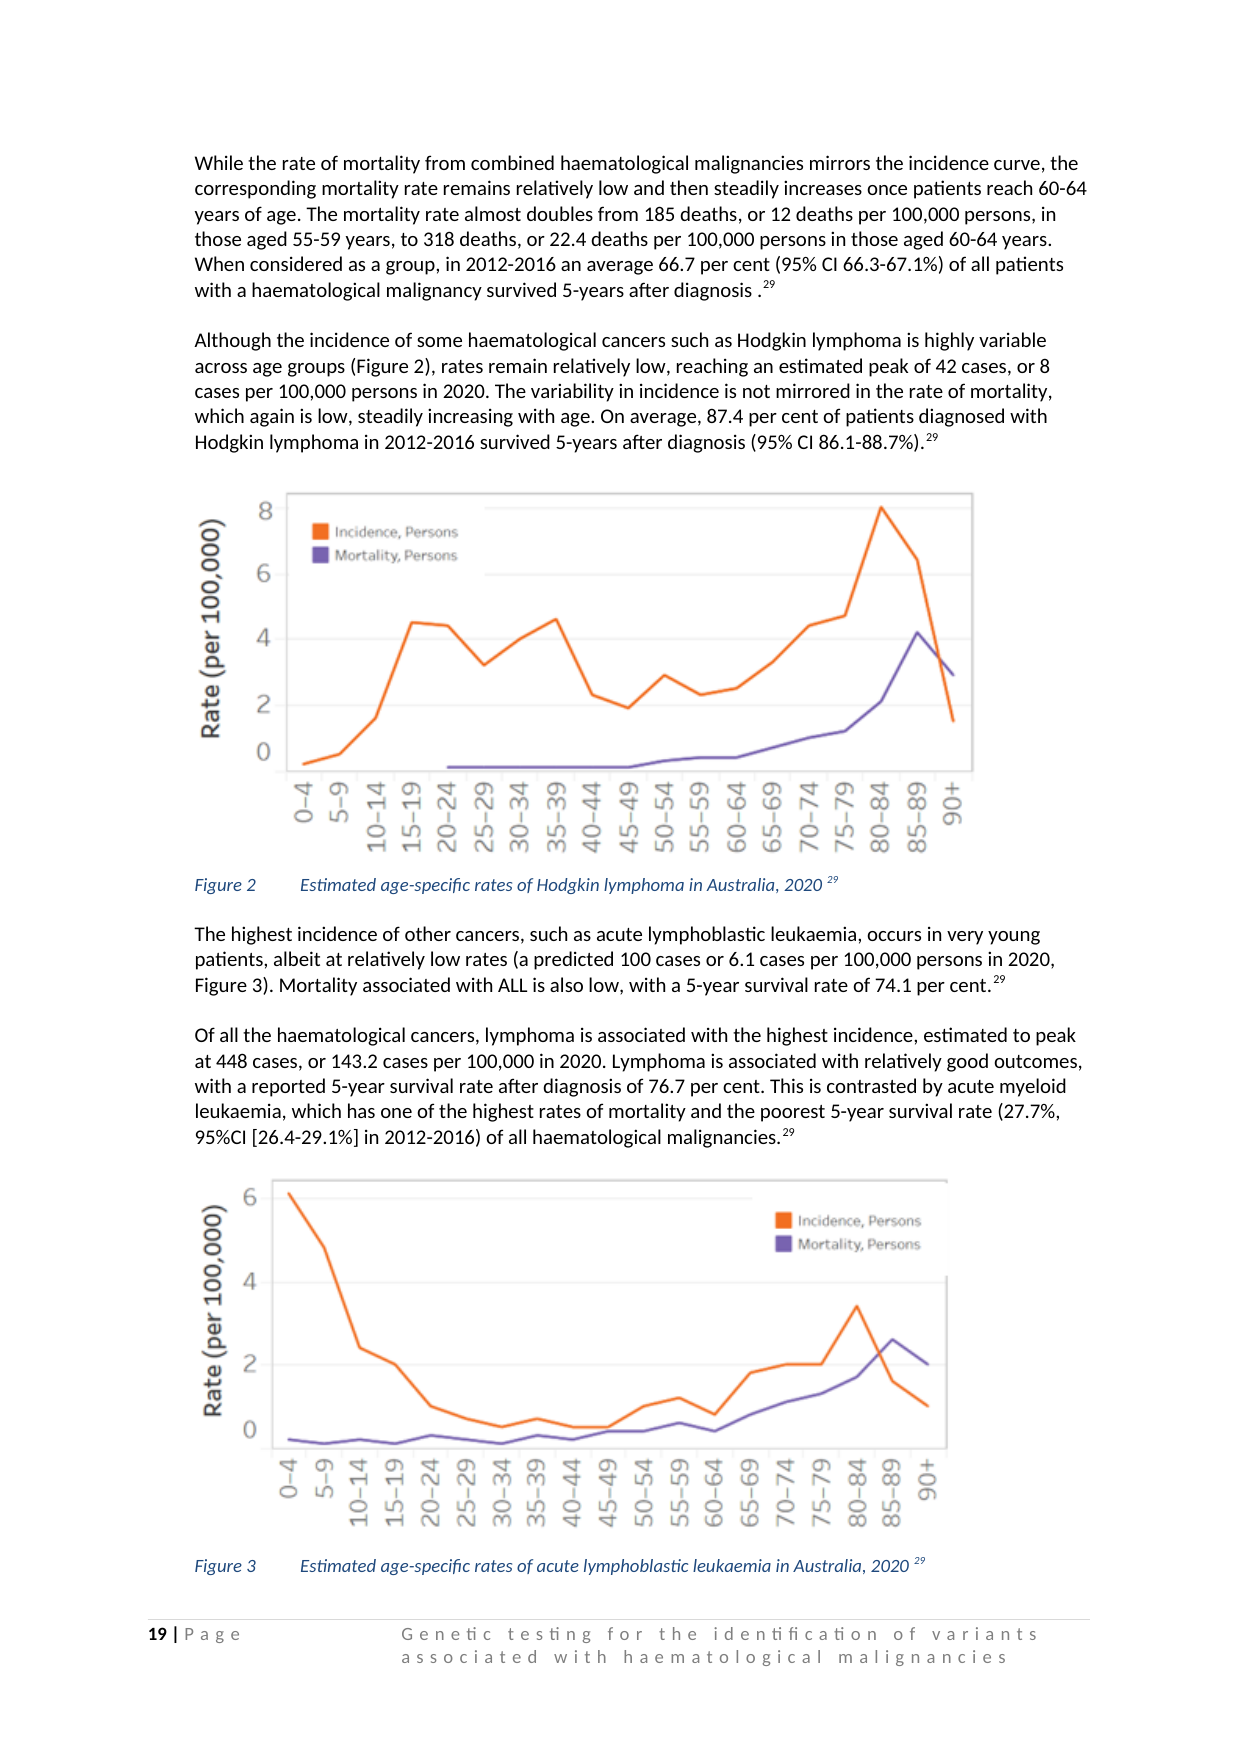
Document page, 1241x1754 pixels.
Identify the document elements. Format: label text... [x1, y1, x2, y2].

picture [194, 479, 987, 874]
text Figure 2 Estimated age-specific rates of Hodgkin lymphoma in Australia, 2020 29 [150, 873, 1090, 896]
text The highest incidence of other cancers, such as acute lymphoblastic leukaemia, occurs in very young patients, albeit at relatively low rates (a predicted 100 cases or 6.1 cases per 100,000 persons in 2020, Figure 3). Mortality associated with ALL is also low, with a 5-year survival rate of 74.1 per cent.29 [194, 921, 1090, 997]
text Of all the haematological cancers, lymphoma is associated with the highest incidence, estimated to peak at 448 cases, or 143.2 cases per 100,000 in 2020. Lymphoma is associated with relatively good outcomes, with a reported 5-year survival rate after diagnosis of 76.7 per cent. This is contrasted by acute myeloid leukaemia, which has one of the highest rates of mortality and the poorest 5-year survival rate (27.7%, 95%CI [26.4-29.1%] in 2012-2016) of all haematological malignancies.29 [194, 1022, 1090, 1149]
picture [194, 1174, 959, 1555]
text Although the incidence of some haematological cancers such as Hodgkin lymphoma is highly variable across age groups (Figure 2), rates remain relatively low, reaching an estimated peak of 42 cases, or 8 cases per 100,000 persons in 2020. The variability in incidence is not mirrored in the rate of mortality, which again is low, steadily increasing with age. On average, 87.4 per cent of patients diagnosed with Hodgkin lymphoma in 2012-2016 survived 5-years after diagnosis (95% CI 86.1-88.7%).29 [194, 327, 1090, 454]
text Figure 3 Estimated age-specific rates of acute lymphoblastic leukaemia in Australia, 2020 29 [150, 1554, 1090, 1577]
text While the rate of mortality from combined haematological malignancies mirrors the incidence curve, the corresponding mortality rate remains relatively low and then steadily increases once patients reach 60-64 years of age. The mortality rate almost doubles from 185 deaths, or 12 deaths per 100,000 persons, in those aged 55-59 years, to 318 deaths, or 22.4 deaths per 100,000 persons in those aged 60-64 years. When considered as a group, in 2012-2016 an average 66.7 per cent (95% CI 66.3-67.1%) of all patients with a haematological malignancy survived 5-years after diagnosis .29 [194, 150, 1090, 302]
